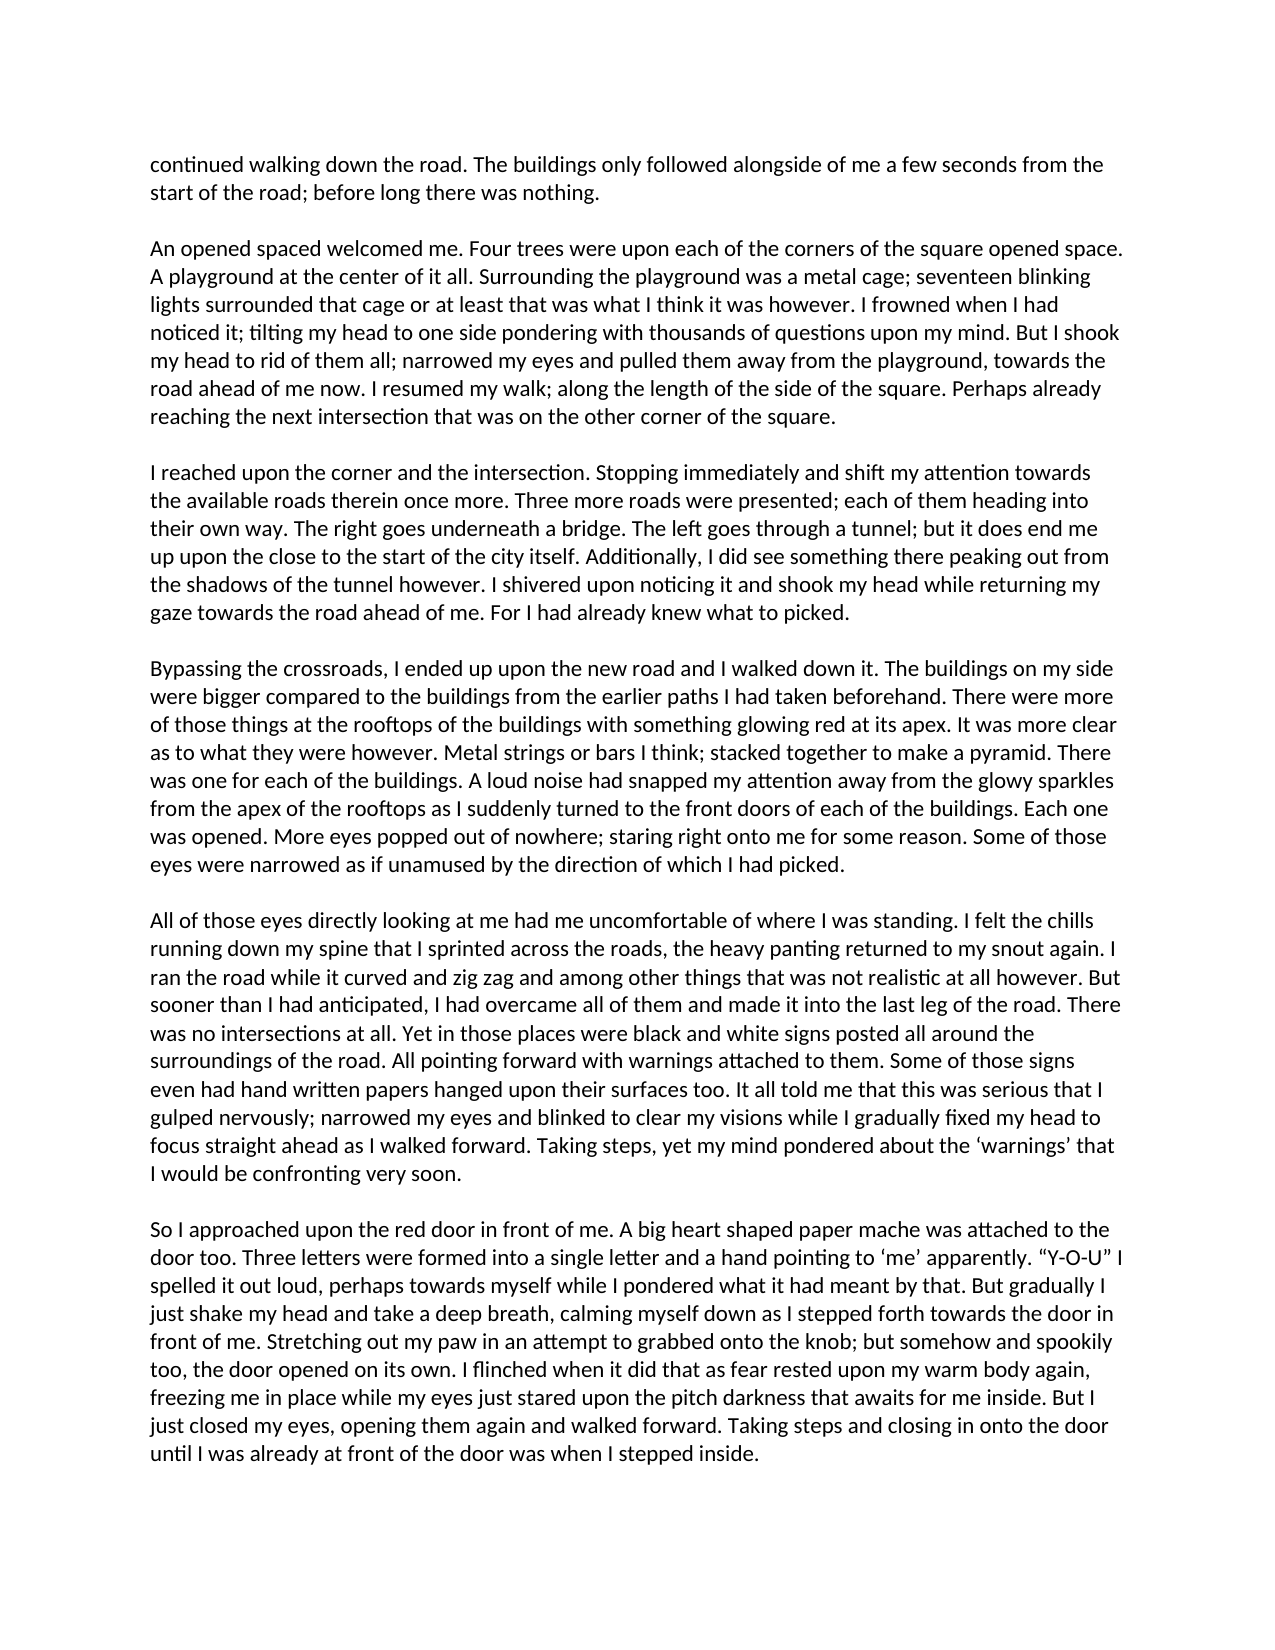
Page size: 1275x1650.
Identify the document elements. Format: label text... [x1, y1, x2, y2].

text An opened spaced welcomed me. Four trees were upon each of the corners of the square opened space. A playground at the center of it all. Surrounding the playground was a metal cage; seventeen blinking lights surrounded that cage or at least that was what I think it was however. I frowned when I had noticed it; tilting my head to one side pondering with thousands of questions upon my mind. But I shook my head to rid of them all; narrowed my eyes and pulled them away from the playground, towards the road ahead of me now. I resumed my walk; along the length of the side of the square. Perhaps already reaching the next intersection that was on the other corner of the square. [150, 234, 1125, 430]
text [150, 150, 1125, 206]
text I reached upon the corner and the intersection. Stopping immediately and shift my attention towards the available roads therein once more. Three more roads were presented; each of them heading into their own way. The right goes underneath a bridge. The left goes through a tunnel; but it does end me up upon the close to the start of the city itself. Additionally, I did see something there peaking out from the shadows of the tunnel however. I shivered upon noticing it and shook my head while returning my gaze towards the road ahead of me. For I had already knew what to picked. [150, 458, 1125, 626]
text So I approached upon the red door in front of me. A big heart shaped paper mache was attached to the door too. Three letters were formed into a single letter and a hand pointing to ‘me’ apparently. “Y-O-U” I spelled it out loud, perhaps towards myself while I pondered what it had meant by that. But gradually I just shake my head and take a deep breath, calming myself down as I stepped forth towards the door in front of me. Stretching out my paw in an attempt to grabbed onto the knob; but somehow and spookily too, the door opened on its own. I flinched when it did that as fear rested upon my warm body again, freezing me in place while my eyes just stared upon the pitch darkness that awaits for me inside. But I just closed my eyes, opening them again and walked forward. Taking steps and closing in onto the door until I was already at front of the door was when I stepped inside. [150, 1215, 1125, 1467]
text All of those eyes directly looking at me had me uncomfortable of where I was standing. I felt the chills running down my spine that I sprinted across the roads, the heavy panting returned to my snout again. I ran the road while it curved and zig zag and among other things that was not realistic at all however. But sooner than I had anticipated, I had overcame all of them and made it into the last leg of the road. There was no intersections at all. Yet in those places were black and white signs posted all around the surroundings of the road. All pointing forward with warnings attached to them. Some of those signs even had hand written papers hanged upon their surfaces too. It all told me that this was serious that I gulped nervously; narrowed my eyes and blinked to clear my visions while I gradually fixed my head to focus straight ahead as I walked forward. Taking steps, yet my mind pondered about the ‘warnings’ that I would be confronting very soon. [150, 907, 1125, 1187]
text Bypassing the crossroads, I ended up upon the new road and I walked down it. The buildings on my side were bigger compared to the buildings from the earlier paths I had taken beforehand. There were more of those things at the rooftops of the buildings with something glowing red at its apex. It was more clear as to what they were however. Metal strings or bars I think; stacked together to make a pyramid. There was one for each of the buildings. A loud noise had snapped my attention away from the glowy sparkles from the apex of the rooftops as I suddenly turned to the front doors of each of the buildings. Each one was opened. More eyes popped out of nowhere; staring right onto me for some reason. Some of those eyes were narrowed as if unamused by the direction of which I had picked. [150, 654, 1125, 878]
